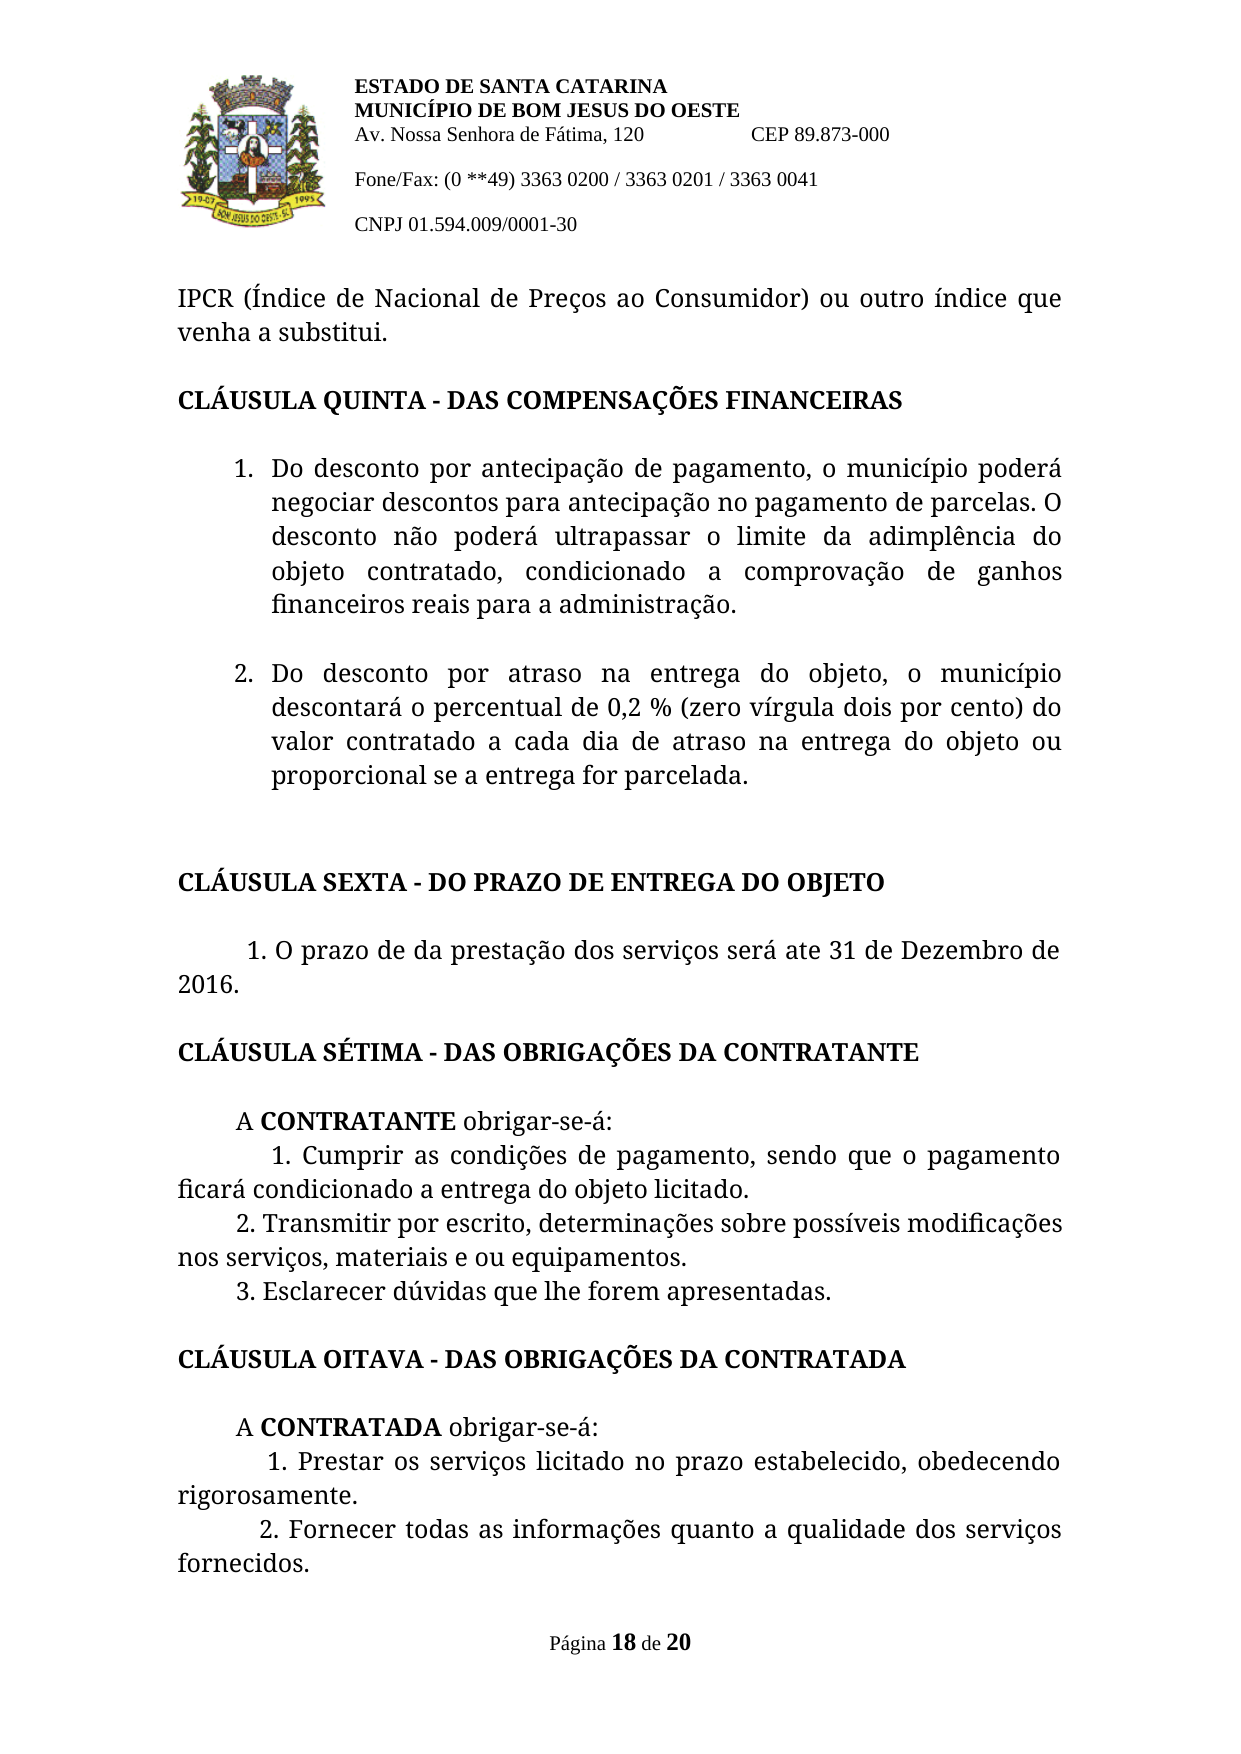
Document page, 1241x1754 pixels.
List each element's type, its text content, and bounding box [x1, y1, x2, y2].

list Do desconto por antecipação de pagamento, o município poderá negociar descontos para antecipação no pagamento de parcelas. O desconto não poderá ultrapassar o limite da adimplência do objeto contratado, condicionado a comprovação de ganhos financeiros reais para a administração. [233, 451, 1063, 621]
text 1. Prestar os serviços licitado no prazo estabelecido, obedecendo rigorosamente. [177, 1444, 1063, 1512]
text 2. Fornecer todas as informações quanto a qualidade dos serviços fornecidos. [177, 1512, 1063, 1580]
text CLÁUSULA QUINTA - DAS COMPENSAÇÕES FINANCEIRAS [177, 383, 1063, 417]
text 2. Transmitir por escrito, determinações sobre possíveis modificações nos serviços, materiais e ou equipamentos. [177, 1205, 1063, 1273]
picture [177, 73, 330, 231]
text 3. Esclarecer dúvidas que lhe forem apresentadas. [177, 1273, 1063, 1308]
text CLÁUSULA SÉTIMA - DAS OBRIGAÇÕES DA CONTRATANTE [177, 1035, 1063, 1069]
text 1. Cumprir as condições de pagamento, sendo que o pagamento ficará condicionado a entrega do objeto licitado. [177, 1137, 1063, 1205]
text A CONTRATADA obrigar-se-á: [177, 1410, 1063, 1444]
list Do desconto por atraso na entrega do objeto, o município descontará o percentual de 0,2 % (zero vírgula dois por cento) do valor contratado a cada dia de atraso na entrega do objeto ou proporcional se a entrega for parcelada. [233, 655, 1063, 792]
text A CONTRATANTE obrigar-se-á: [177, 1103, 1063, 1137]
text CLÁUSULA OITAVA - DAS OBRIGAÇÕES DA CONTRATADA [177, 1342, 1063, 1376]
text CLÁUSULA SEXTA - DO PRAZO DE ENTREGA DO OBJETO [177, 865, 1063, 899]
text 1. O prazo de da prestação dos serviços será ate 31 de Dezembro de 2016. [177, 933, 1063, 1001]
